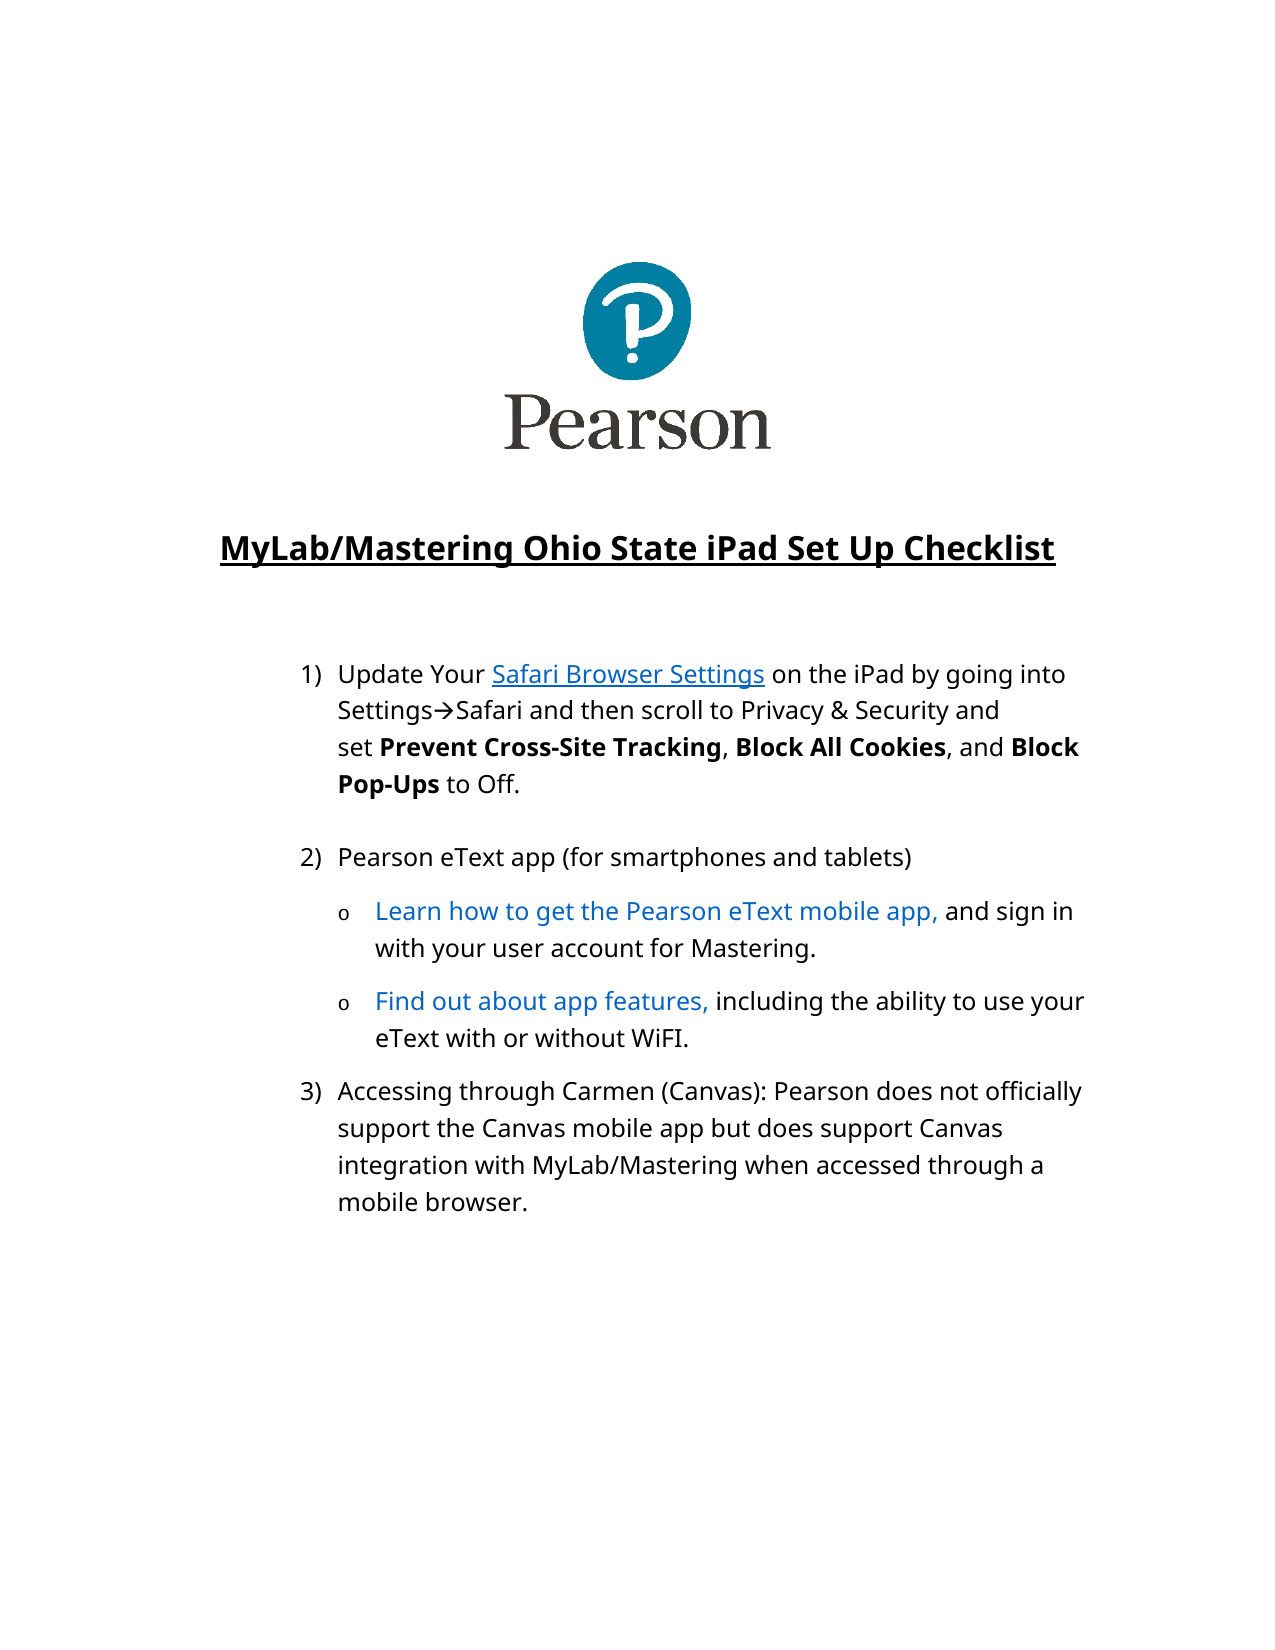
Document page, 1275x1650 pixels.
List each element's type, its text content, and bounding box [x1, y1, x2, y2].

list Find out about app features, including the ability to use your eText with or without WiFI. [337, 984, 1125, 1054]
picture [450, 207, 825, 503]
list Update Your Safari Browser Settings on the iPad by going into SettingsSafari and then scroll to Privacy & Security and set Prevent Cross-Site Tracking, Block All Cookies, and Block Pop-Ups to Off. [300, 656, 1125, 801]
list Learn how to get the Pearson eText mobile app​, and sign in with your user account for Mastering. [337, 893, 1125, 964]
list Pearson eText app (for smartphones and tablets) [300, 840, 1125, 874]
text MyLab/Mastering Ohio State iPad Set Up Checklist [150, 525, 1125, 570]
list Accessing through Carmen (Canvas): Pearson does not officially support the Canvas mobile app but does support Canvas integration with MyLab/Mastering when accessed through a mobile browser. [300, 1074, 1125, 1218]
